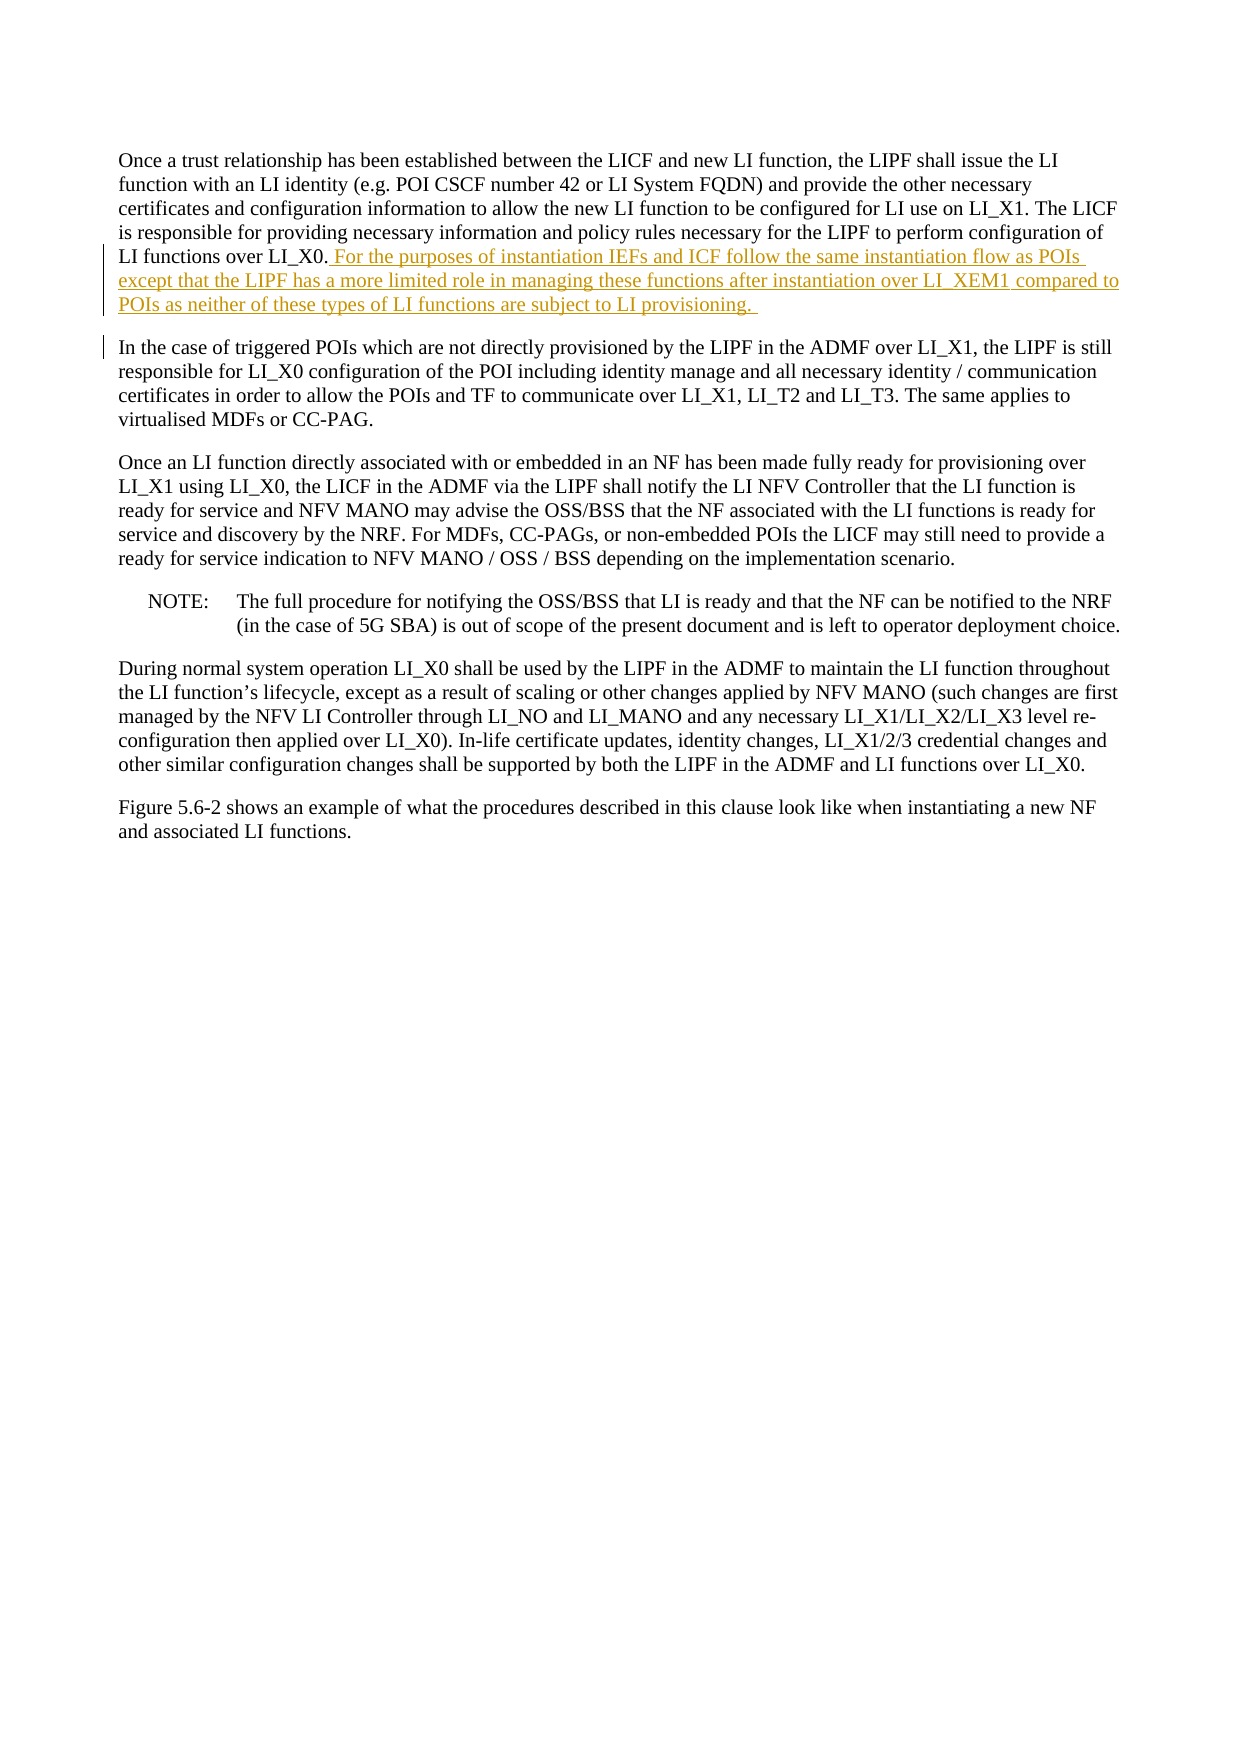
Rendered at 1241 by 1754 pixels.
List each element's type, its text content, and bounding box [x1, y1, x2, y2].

text Once an LI function directly associated with or embedded in an NF has been made fully ready for provisioning over LI_X1 using LI_X0, the LICF in the ADMF via the LIPF shall notify the LI NFV Controller that the LI function is ready for service and NFV MANO may advise the OSS/BSS that the NF associated with the LI functions is ready for service and discovery by the NRF. For MDFs, CC-PAGs, or non-embedded POIs the LICF may still need to provide a ready for service indication to NFV MANO / OSS / BSS depending on the implementation scenario. [118, 450, 1122, 570]
text Figure 5.6-2 shows an example of what the procedures described in this clause look like when instantiating a new NF and associated LI functions. [118, 795, 1122, 843]
text Once a trust relationship has been established between the LICF and new LI function, the LIPF shall issue the LI function with an LI identity (e.g. POI CSCF number 42 or LI System FQDN) and provide the other necessary certificates and configuration information to allow the new LI function to be configured for LI use on LI_X1. The LICF is responsible for providing necessary information and policy rules necessary for the LIPF to perform configuration of LI functions over LI_X0. [118, 148, 1122, 316]
text In the case of triggered POIs which are not directly provisioned by the LIPF in the ADMF over LI_X1, the LIPF is still responsible for LI_X0 configuration of the POI including identity manage and all necessary identity / communication certificates in order to allow the POIs and TF to communicate over LI_X1, LI_T2 and LI_T3. The same applies to virtualised MDFs or CC-PAG. [118, 335, 1122, 431]
text NOTE: The full procedure for notifying the OSS/BSS that LI is ready and that the NF can be notified to the NRF (in the case of 5G SBA) is out of scope of the present document and is left to operator deployment choice. [148, 589, 1122, 637]
text During normal system operation LI_X0 shall be used by the LIPF in the ADMF to maintain the LI function throughout the LI function’s lifecycle, except as a result of scaling or other changes applied by NFV MANO (such changes are first managed by the NFV LI Controller through LI_NO and LI_MANO and any necessary LI_X1/LI_X2/LI_X3 level re-configuration then applied over LI_X0). In-life certificate updates, identity changes, LI_X1/2/3 credential changes and other similar configuration changes shall be supported by both the LIPF in the ADMF and LI functions over LI_X0. [118, 656, 1122, 776]
